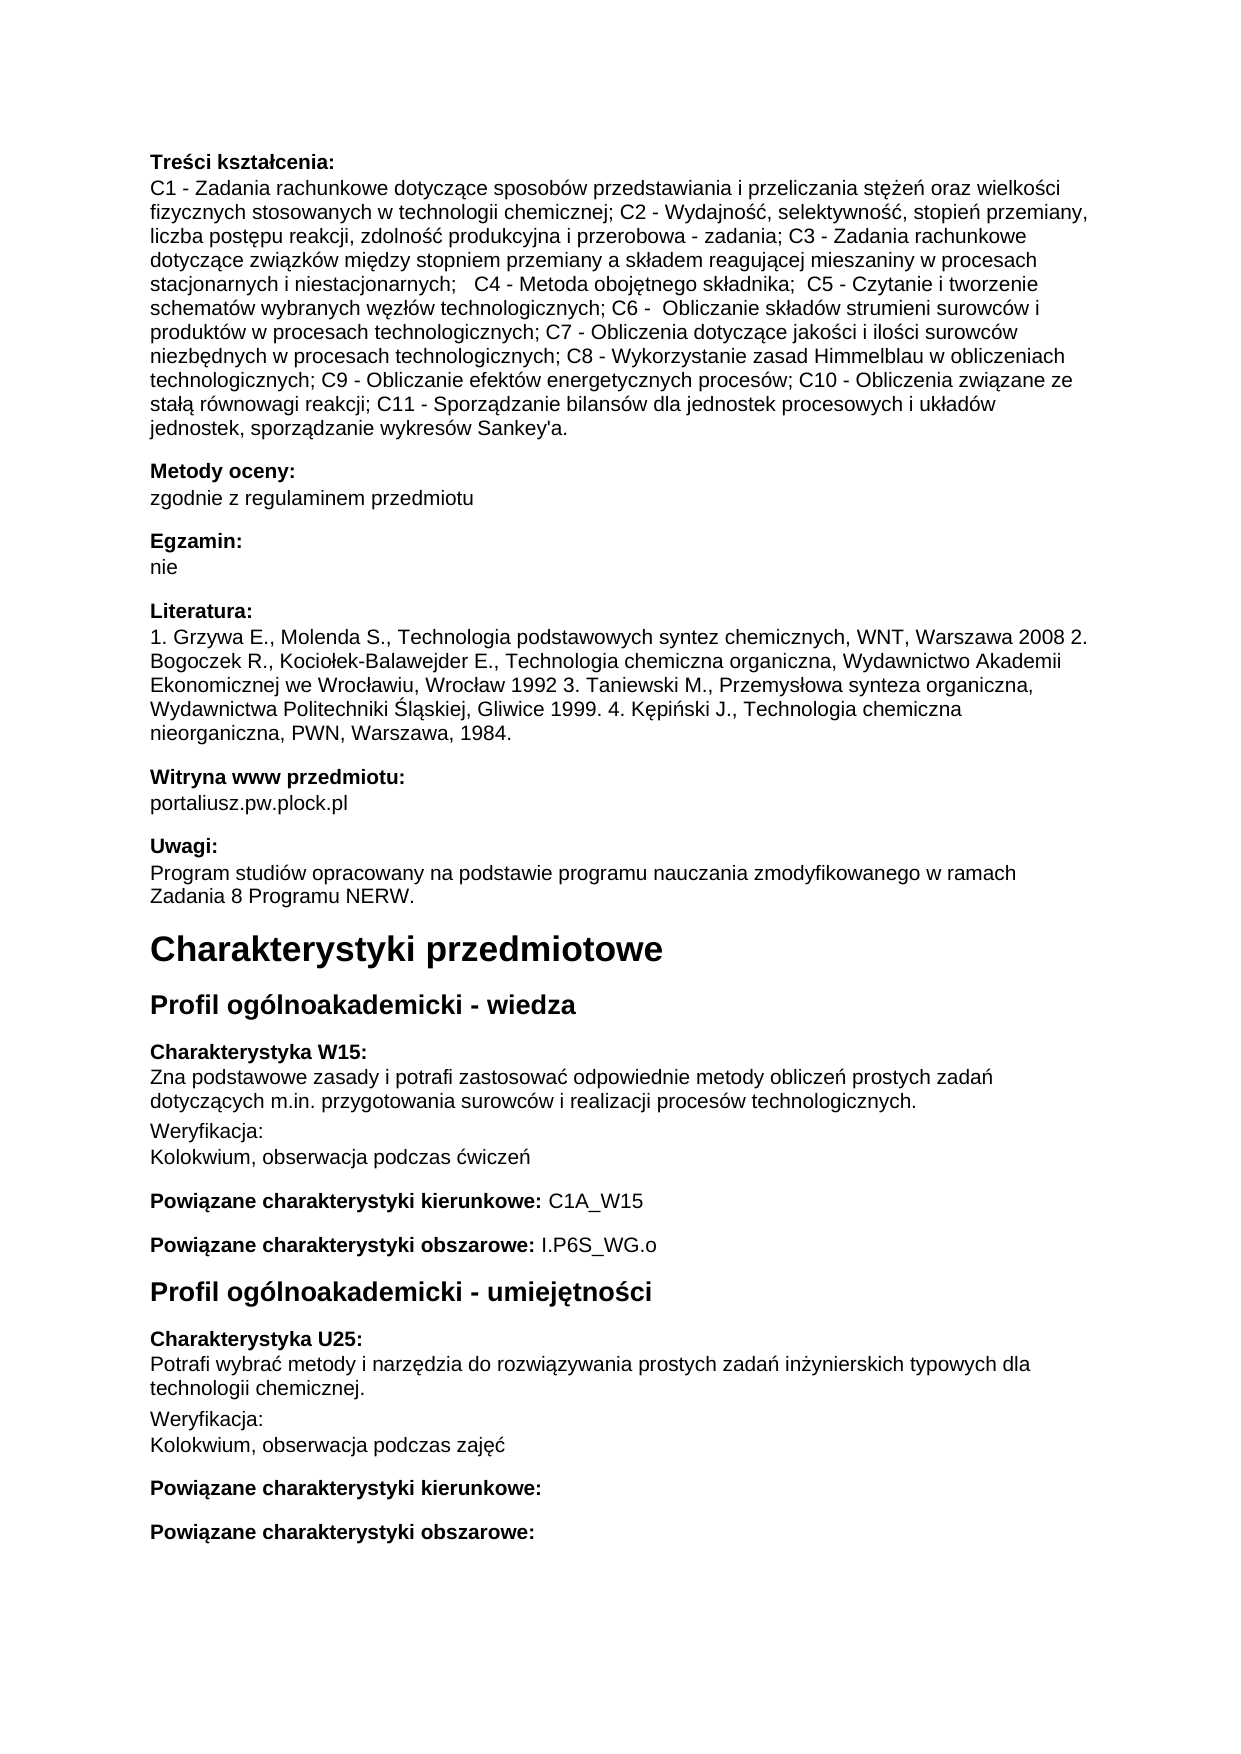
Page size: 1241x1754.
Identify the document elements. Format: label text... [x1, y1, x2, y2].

text zgodnie z regulaminem przedmiotu [150, 485, 1090, 509]
text Weryfikacja: [150, 1119, 1090, 1143]
text 1. Grzywa E., Molenda S., Technologia podstawowych syntez chemicznych, WNT, Warszawa 2008 2. Bogoczek R., Kociołek-Balawejder E., Technologia chemiczna organiczna, Wydawnictwo Akademii Ekonomicznej we Wrocławiu, Wrocław 1992 3. Taniewski M., Przemysłowa synteza organiczna, Wydawnictwa Politechniki Śląskiej, Gliwice 1999. 4. Kępiński J., Technologia chemiczna nieorganiczna, PWN, Warszawa, 1984. [150, 625, 1090, 745]
text C1 - Zadania rachunkowe dotyczące sposobów przedstawiania i przeliczania stężeń oraz wielkości fizycznych stosowanych w technologii chemicznej; C2 - Wydajność, selektywność, stopień przemiany, liczba postępu reakcji, zdolność produkcyjna i przerobowa - zadania; C3 - Zadania rachunkowe dotyczące związków między stopniem przemiany a składem reagującej mieszaniny w procesach stacjonarnych i niestacjonarnych; C4 - Metoda obojętnego składnika; C5 - Czytanie i tworzenie schematów wybranych węzłów technologicznych; C6 - Obliczanie składów strumieni surowców i produktów w procesach technologicznych; C7 - Obliczenia dotyczące jakości i ilości surowców niezbędnych w procesach technologicznych; C8 - Wykorzystanie zasad Himmelblau w obliczeniach technologicznych; C9 - Obliczanie efektów energetycznych procesów; C10 - Obliczenia związane ze stałą równowagi reakcji; C11 - Sporządzanie bilansów dla jednostek procesowych i układów jednostek, sporządzanie wykresów Sankey'a. [150, 176, 1090, 439]
text Zna podstawowe zasady i potrafi zastosować odpowiednie metody obliczeń prostych zadań dotyczących m.in. przygotowania surowców i realizacji procesów technologicznych. [150, 1065, 1090, 1113]
text Uwagi: [150, 834, 1090, 858]
text Witryna www przedmiotu: [150, 764, 1090, 788]
text Metody oceny: [150, 459, 1090, 483]
text Charakterystyka U25: [150, 1327, 1090, 1351]
text Treści kształcenia: [150, 150, 1090, 174]
text Potrafi wybrać metody i narzędzia do rozwiązywania prostych zadań inżynierskich typowych dla technologii chemicznej. [150, 1352, 1090, 1400]
text portaliusz.pw.plock.pl [150, 791, 1090, 814]
text Powiązane charakterystyki kierunkowe: C1A_W15 [150, 1189, 1090, 1213]
text Powiązane charakterystyki obszarowe: [150, 1520, 1090, 1544]
text nie [150, 555, 1090, 579]
text Powiązane charakterystyki obszarowe: I.P6S_WG.o [150, 1232, 1090, 1256]
text Kolokwium, obserwacja podczas zajęć [150, 1432, 1090, 1456]
subtitle Profil ogólnoakademicki - wiedza [150, 989, 1090, 1020]
text Weryfikacja: [150, 1406, 1090, 1430]
text Charakterystyka W15: [150, 1040, 1090, 1064]
text Kolokwium, obserwacja podczas ćwiczeń [150, 1145, 1090, 1169]
text Program studiów opracowany na podstawie programu nauczania zmodyfikowanego w ramach Zadania 8 Programu NERW. [150, 860, 1090, 908]
subtitle Charakterystyki przedmiotowe [150, 928, 1090, 969]
text Egzamin: [150, 529, 1090, 553]
text Powiązane charakterystyki kierunkowe: [150, 1476, 1090, 1500]
text Literatura: [150, 599, 1090, 623]
subtitle Profil ogólnoakademicki - umiejętności [150, 1276, 1090, 1307]
